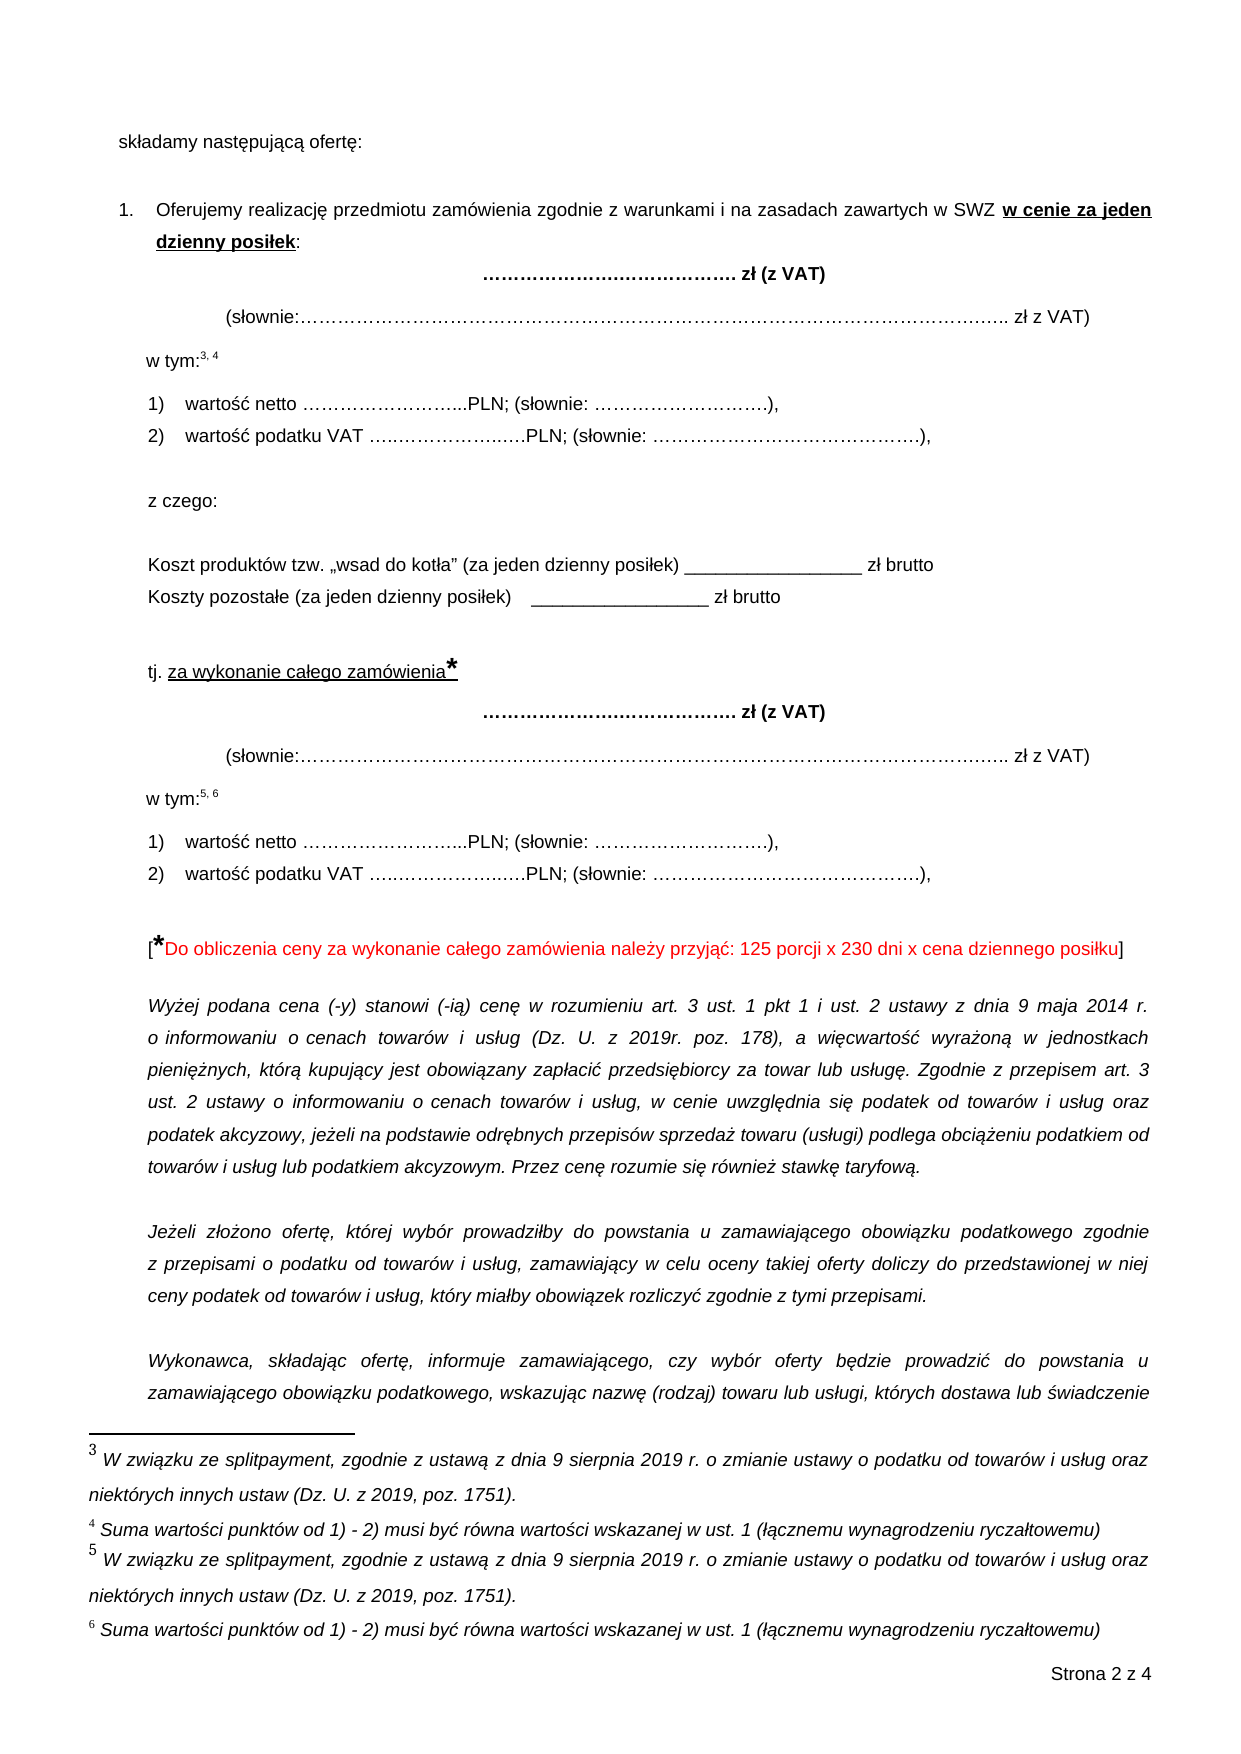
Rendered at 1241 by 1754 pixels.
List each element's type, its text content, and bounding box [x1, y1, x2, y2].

text składamy następującą ofertę: [118, 131, 1152, 152]
text Koszty pozostałe (za jeden dzienny posiłek) _________________ zł brutto [148, 586, 1152, 608]
list w tym:, [89, 787, 1152, 809]
list wartość netto ……………………...PLN; (słownie: ……………………….), [148, 393, 1152, 414]
list Jeżeli złożono ofertę, której wybór prowadziłby do powstania u zamawiającego obowiązku podatkowego zgodnie z przepisami o podatku od towarów i usług, zamawiający w celu oceny takiej oferty doliczy do przedstawionej w niej ceny podatek od towarów i usług, który miałby obowiązek rozliczyć zgodnie z tymi przepisami. [148, 1221, 1152, 1307]
list (słownie:……………………………………………………………………………………………….….. zł z VAT) [164, 306, 1152, 328]
text [*Do obliczenia ceny za wykonanie całego zamówienia należy przyjąć: 125 porcji x 230 dni x cena dziennego posiłku] [148, 927, 1152, 961]
list w tym:, [89, 349, 1152, 371]
list Oferujemy realizację przedmiotu zamówienia zgodnie z warunkami i na zasadach zawartych w SWZ w cenie za jeden dzienny posiłek: [118, 199, 1152, 252]
list (słownie:……………………………………………………………………………………………….….. zł z VAT) [164, 744, 1152, 766]
list wartość podatku VAT …..……………..….PLN; (słownie: …………………………………….), [148, 863, 1152, 884]
text z czego: [89, 489, 1152, 511]
text tj. za wykonanie całego zamówienia* [148, 651, 1152, 684]
text Koszt produktów tzw. „wsad do kotła” (za jeden dzienny posiłek) _________________ zł brutto [148, 554, 1152, 576]
list ………………….………………. zł (z VAT) [156, 263, 1152, 285]
list ………………….………………. zł (z VAT) [156, 701, 1152, 723]
list wartość podatku VAT …..……………..….PLN; (słownie: …………………………………….), [148, 425, 1152, 446]
list Wyżej podana cena (-y) stanowi (-ią) cenę w rozumieniu art. 3 ust. 1 pkt 1 i ust. 2 ustawy z dnia 9 maja 2014 r. o informowaniu o cenach towarów i usług (Dz. U. z 2019r. poz. 178), a więcwartość wyrażoną w jednostkach pieniężnych, którą kupujący jest obowiązany zapłacić przedsiębiorcy za towar lub usługę. Zgodnie z przepisem art. 3 ust. 2 ustawy o informowaniu o cenach towarów i usług, w cenie uwzględnia się podatek od towarów i usług oraz podatek akcyzowy, jeżeli na podstawie odrębnych przepisów sprzedaż towaru (usługi) podlega obciążeniu podatkiem od towarów i usług lub podatkiem akcyzowym. Przez cenę rozumie się również stawkę taryfową. [148, 994, 1152, 1177]
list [148, 1350, 1152, 1403]
list wartość netto ……………………...PLN; (słownie: ……………………….), [148, 831, 1152, 852]
